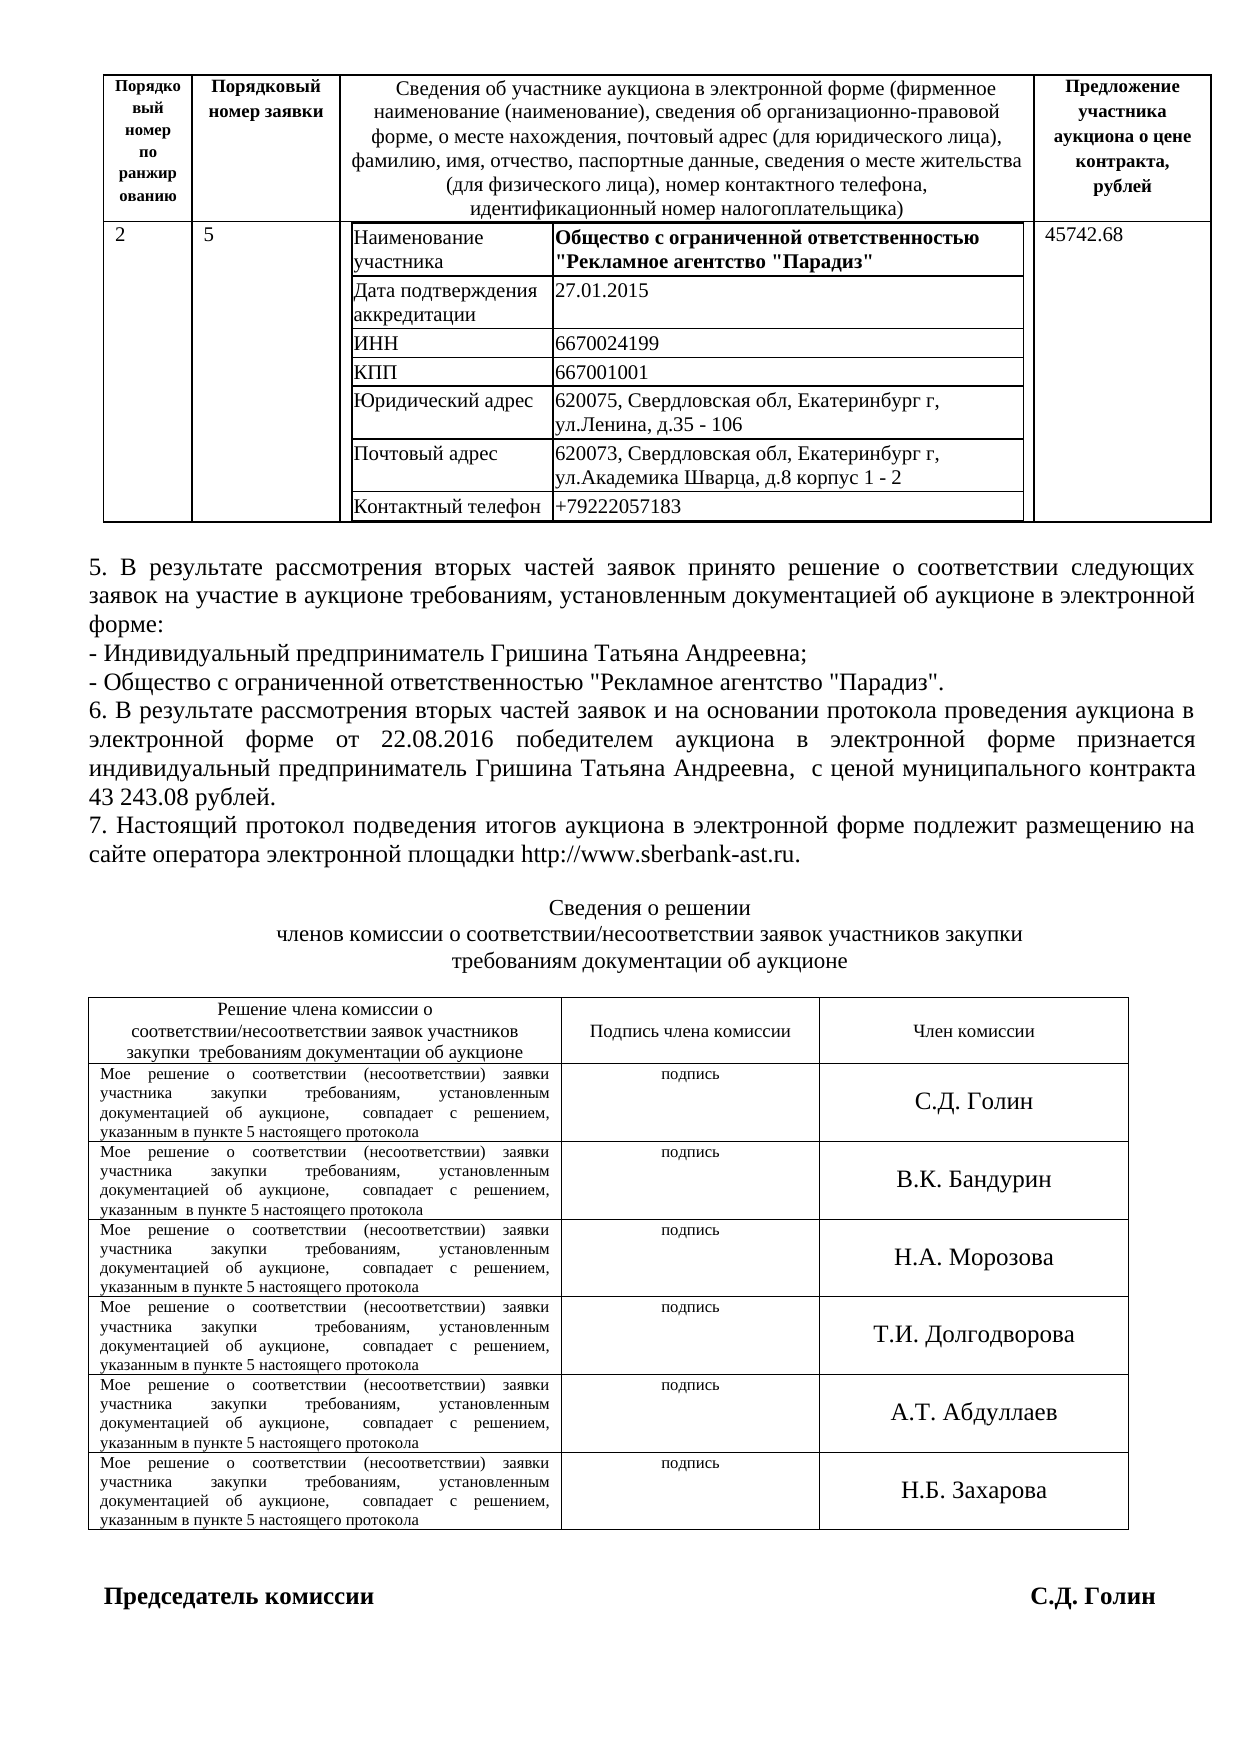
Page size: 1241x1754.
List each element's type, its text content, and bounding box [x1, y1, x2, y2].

table_cell [353, 329, 552, 357]
table_cell Мое решение о соответствии (несоответствии) заявки участника закупки требованиям, установленным документацией об аукционе, совпадает с решением, указанным в пункте 5 настоящего протокола [89, 1064, 561, 1141]
table_cell [353, 358, 552, 385]
table_cell [353, 387, 552, 438]
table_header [1035, 76, 1210, 221]
table_cell подпись [562, 1220, 819, 1296]
table_cell Мое решение о соответствии (несоответствии) заявки участника закупки требованиям, установленным документацией об аукционе, совпадает с решением, указанным в пункте 5 настоящего протокола [89, 1220, 561, 1296]
table_cell [554, 492, 1023, 520]
table_cell [554, 224, 1023, 275]
text - Общество с ограниченной ответственностью "Рекламное агентство "Парадиз". [89, 667, 1196, 695]
table_cell 45742.68 [1035, 222, 1210, 521]
text 5. В результате рассмотрения вторых частей заявок принято решение о соответствии следующих заявок на участие в аукционе требованиям, установленным документацией об аукционе в электронной форме: [89, 552, 1196, 638]
table_cell Мое решение о соответствии (несоответствии) заявки участника закупки требованиям, установленным документацией об аукционе, совпадает с решением, указанным в пункте 5 настоящего протокола [89, 1297, 561, 1374]
table_cell [554, 358, 1023, 385]
table_cell Н.Б. Захарова [820, 1453, 1128, 1529]
text 6. В результате рассмотрения вторых частей заявок и на основании протокола проведения аукциона в электронной форме от 22.08.2016 победителем аукциона в электронной форме признается индивидуальный предприниматель Гришина Татьяна Андреевна, с ценой муниципального контракта 43 243.08 рублей. [89, 695, 1196, 810]
table_cell А.Т. Абдуллаев [820, 1375, 1128, 1452]
table_cell [353, 492, 552, 520]
text - Индивидуальный предприниматель Гришина Татьяна Андреевна; [89, 638, 1196, 667]
table_header Решение члена комиссии о соответствии/несоответствии заявок участников закупки требованиям документации об аукционе [89, 998, 561, 1063]
table_cell подпись [562, 1297, 819, 1374]
text требованиям документации об аукционе [103, 947, 1196, 973]
table_cell С.Д. Голин [820, 1064, 1128, 1141]
table_header Подпись члена комиссии [562, 998, 819, 1063]
table_cell Мое решение о соответствии (несоответствии) заявки участника закупки требованиям, установленным документацией об аукционе, совпадает с решением, указанным в пункте 5 настоящего протокола [89, 1375, 561, 1452]
table_cell В.К. Бандурин [820, 1142, 1128, 1218]
table_cell подпись [562, 1453, 819, 1529]
text Председатель комиссии С.Д. Голин [103, 1581, 1196, 1609]
text Сведения о решении [103, 894, 1196, 921]
table_cell 5 [193, 222, 339, 521]
table_cell Мое решение о соответствии (несоответствии) заявки участника закупки требованиям, установленным документацией об аукционе, совпадает с решением, указанным в пункте 5 настоящего протокола [89, 1453, 561, 1529]
table_cell Мое решение о соответствии (несоответствии) заявки участника закупки требованиям, установленным документацией об аукционе, совпадает с решением, указанным в пункте 5 настоящего протокола [89, 1142, 561, 1218]
table_cell [1024, 222, 1033, 521]
text 7. Настоящий протокол подведения итогов аукциона в электронной форме подлежит размещению на сайте оператора электронной площадки http://www.sberbank-ast.ru. [89, 810, 1196, 868]
table_cell [341, 222, 351, 521]
table_cell [554, 440, 1023, 491]
table_cell подпись [562, 1142, 819, 1218]
text членов комиссии о соответствии/несоответствии заявок участников закупки [103, 921, 1196, 947]
table_header Порядковый номер заявки [193, 76, 339, 221]
table_header Член комиссии [820, 998, 1128, 1063]
table_cell подпись [562, 1375, 819, 1452]
table_cell [554, 277, 1023, 328]
table_cell Т.И. Долгодворова [820, 1297, 1128, 1374]
table_cell [353, 224, 552, 275]
table_cell [554, 329, 1023, 357]
table_cell Н.А. Морозова [820, 1220, 1128, 1296]
table_cell подпись [562, 1064, 819, 1141]
table_cell [353, 440, 552, 491]
table_cell [554, 387, 1023, 438]
table_header Порядковый номер по ранжированию [104, 76, 191, 221]
table_cell 2 [104, 222, 191, 521]
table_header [341, 76, 1033, 221]
table_cell [353, 277, 552, 328]
